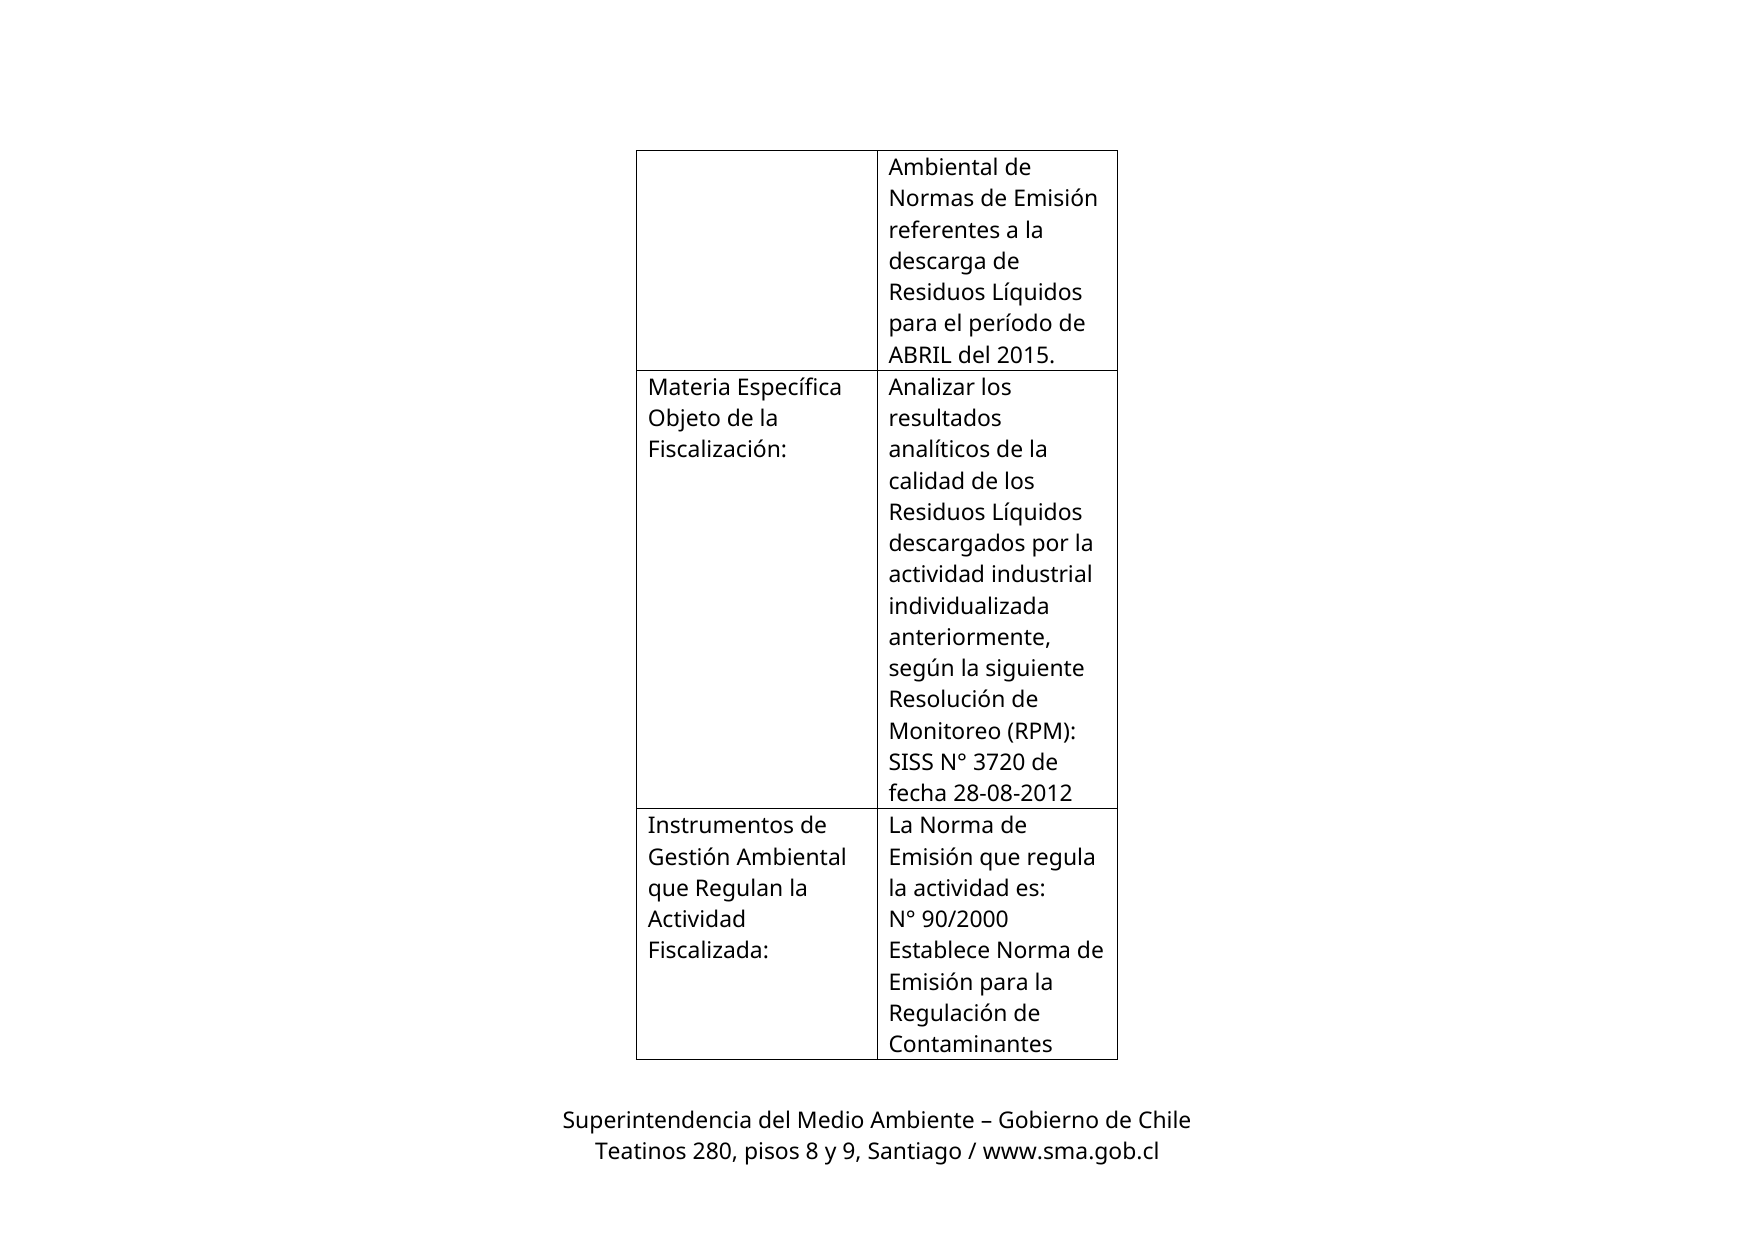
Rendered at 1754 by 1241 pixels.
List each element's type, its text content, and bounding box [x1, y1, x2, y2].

table_cell Analizar los resultados analíticos de la calidad de los Residuos Líquidos descargados por la actividad industrial individualizada anteriormente, según la siguiente Resolución de Monitoreo (RPM): SISS N° 3720 de fecha 28-08-2012 [878, 371, 1117, 808]
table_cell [878, 809, 1117, 1059]
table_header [637, 151, 877, 370]
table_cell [637, 809, 877, 1059]
table_cell Materia Específica Objeto de la Fiscalización: [637, 371, 877, 808]
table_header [878, 151, 1117, 370]
